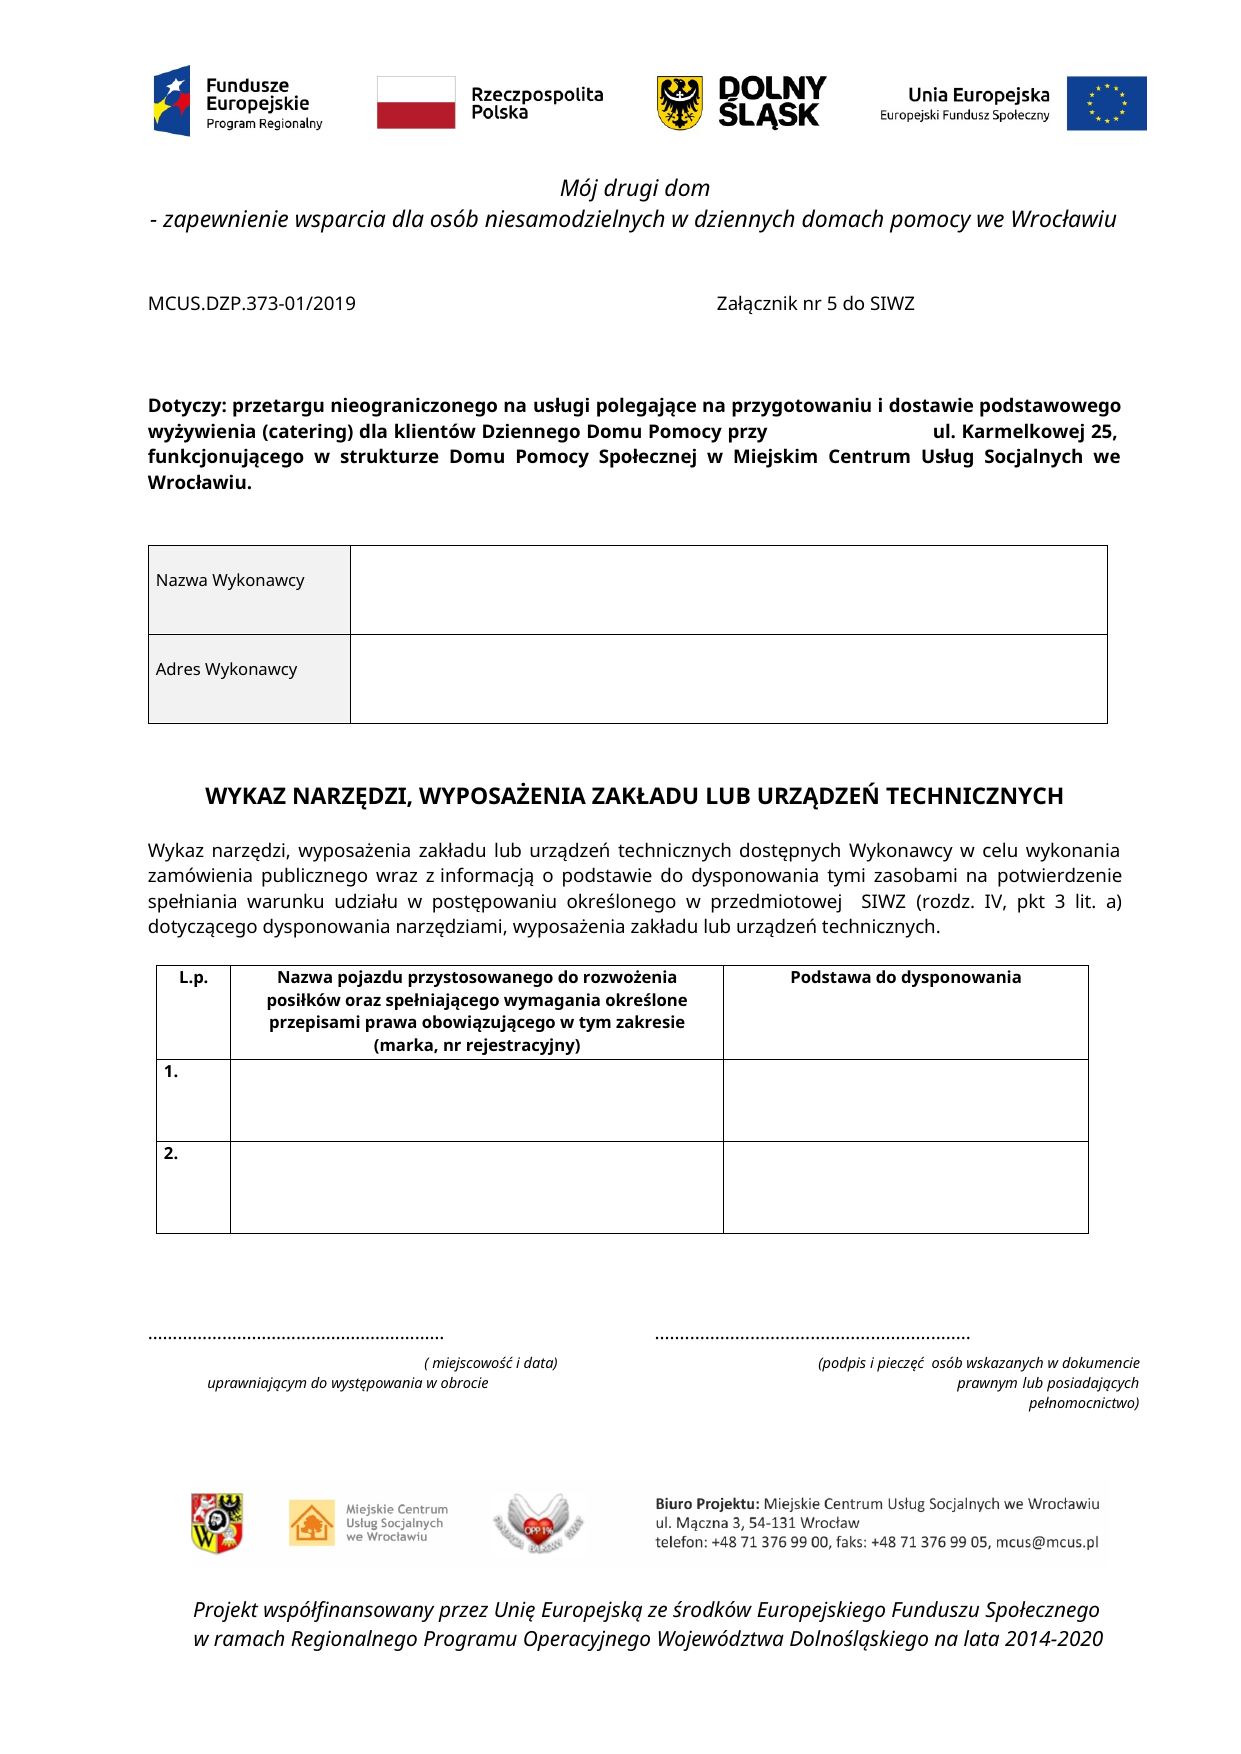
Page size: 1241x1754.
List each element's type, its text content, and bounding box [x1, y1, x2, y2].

text …………………………………………………… ............................................................... [148, 1319, 1141, 1345]
table_cell [351, 635, 1107, 722]
table_header Podstawa do dysponowania [724, 966, 1088, 1059]
text Dotyczy: przetargu nieograniczonego na usługi polegające na przygotowaniu i dostawie podstawowego wyżywienia (catering) dla klientów Dziennego Domu Pomocy przy ul. Karmelkowej 25, funkcjonującego w strukturze Domu Pomocy Społecznej w Miejskim Centrum Usług Socjalnych we Wrocławiu. [148, 392, 1122, 494]
table_header [351, 546, 1107, 633]
text ( miejscowość i data) (podpis i pieczęć osób wskazanych w dokumencie uprawniającym do występowania w obrocie prawnym lub posiadających pełnomocnictwo) [133, 1353, 1141, 1413]
text MCUS.DZP.373-01/2019 Załącznik nr 5 do SIWZ [148, 290, 1122, 316]
table_cell 1. [157, 1060, 230, 1141]
table_cell [724, 1142, 1088, 1233]
picture [190, 1480, 1109, 1567]
table_cell 2. [157, 1142, 230, 1233]
table_header Nazwa pojazdu przystosowanego do rozwożenia posiłków oraz spełniającego wymagania określone przepisami prawa obowiązującego w tym zakresie (marka, nr rejestracyjny) [231, 966, 723, 1059]
text Wykaz narzędzi, wyposażenia zakładu lub urządzeń technicznych dostępnych Wykonawcy w celu wykonania zamówienia publicznego wraz z informacją o podstawie do dysponowania tymi zasobami na potwierdzenie spełniania warunku udziału w postępowaniu określonego w przedmiotowej SIWZ (rozdz. IV, pkt 3 lit. a) dotyczącego dysponowania narzędziami, wyposażenia zakładu lub urządzeń technicznych. [148, 837, 1122, 939]
table_cell [231, 1060, 723, 1141]
picture [118, 29, 1147, 172]
table_header Nazwa Wykonawcy [149, 546, 350, 633]
text WYKAZ NARZĘDZI, WYPOSAŻENIA ZAKŁADU LUB URZĄDZEŃ TECHNICZNYCH [148, 780, 1122, 812]
table_header L.p. [157, 966, 230, 1059]
table_cell Adres Wykonawcy [149, 635, 350, 722]
table_cell [724, 1060, 1088, 1141]
table_cell [231, 1142, 723, 1233]
